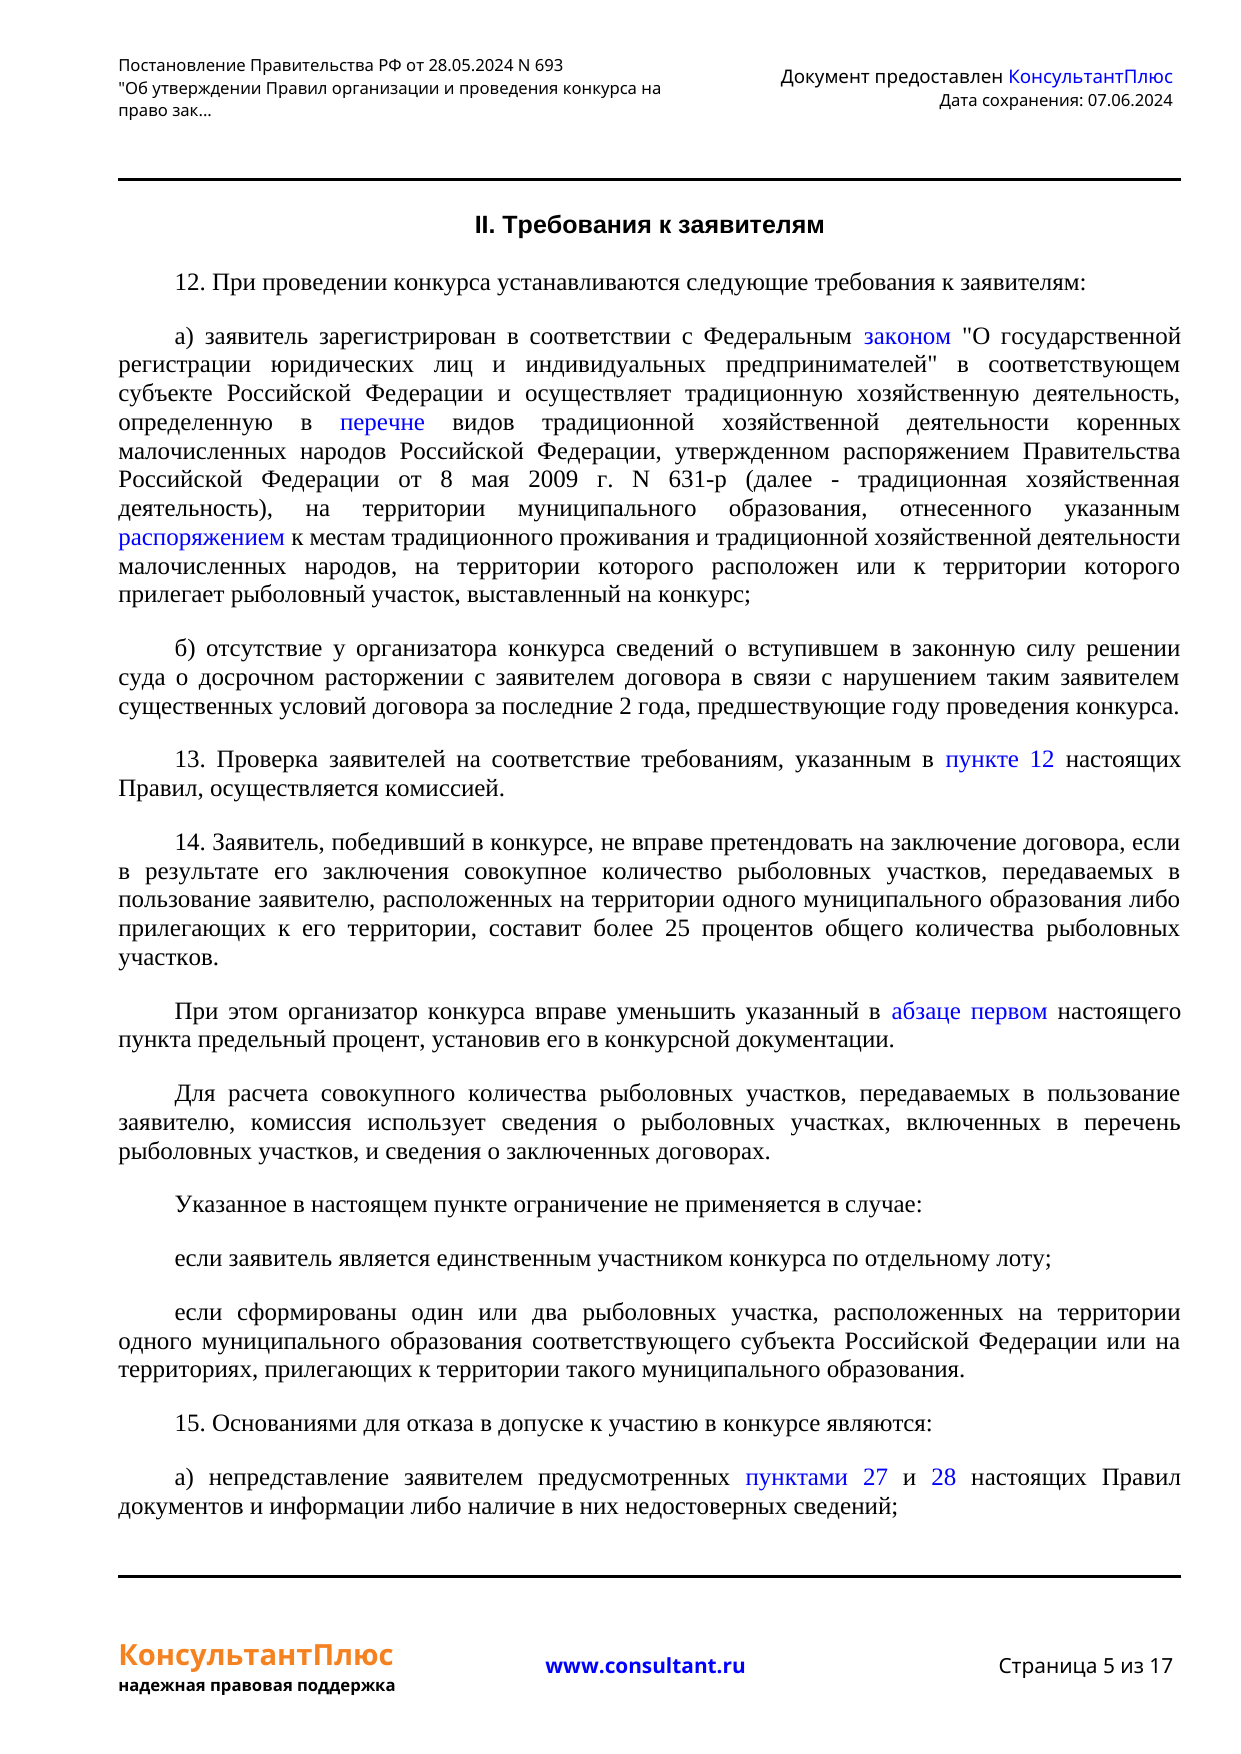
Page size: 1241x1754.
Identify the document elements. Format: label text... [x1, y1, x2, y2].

text если заявитель является единственным участником конкурса по отдельному лоту; [118, 1243, 1181, 1272]
text а) заявитель зарегистрирован в соответствии с Федеральным законом "О государственной регистрации юридических лиц и индивидуальных предпринимателей" в соответствующем субъекте Российской Федерации и осуществляет традиционную хозяйственную деятельность, определенную в перечне видов традиционной хозяйственной деятельности коренных малочисленных народов Российской Федерации, утвержденном распоряжением Правительства Российской Федерации от 8 мая 2009 г. N 631-р (далее - традиционная хозяйственная деятельность), на территории муниципального образования, отнесенного указанным распоряжением к местам традиционного проживания и традиционной хозяйственной деятельности малочисленных народов, на территории которого расположен или к территории которого прилегает рыболовный участок, выставленный на конкурс; [118, 321, 1181, 608]
text 13. Проверка заявителей на соответствие требованиям, указанным в пункте 12 настоящих Правил, осуществляется комиссией. [118, 744, 1181, 802]
text а) непредставление заявителем предусмотренных пунктами 27 и 28 настоящих Правил документов и информации либо наличие в них недостоверных сведений; [118, 1462, 1181, 1519]
text При этом организатор конкурса вправе уменьшить указанный в абзаце первом настоящего пункта предельный процент, установив его в конкурсной документации. [118, 996, 1181, 1053]
text 14. Заявитель, победивший в конкурсе, не вправе претендовать на заключение договора, если в результате его заключения совокупное количество рыболовных участков, передаваемых в пользование заявителю, расположенных на территории одного муниципального образования либо прилегающих к его территории, составит более 25 процентов общего количества рыболовных участков. [118, 827, 1181, 971]
text Для расчета совокупного количества рыболовных участков, передаваемых в пользование заявителю, комиссия использует сведения о рыболовных участках, включенных в перечень рыболовных участков, и сведения о заключенных договорах. [118, 1078, 1181, 1164]
text Указанное в настоящем пункте ограничение не применяется в случае: [118, 1189, 1181, 1218]
text 15. Основаниями для отказа в допуске к участию в конкурсе являются: [118, 1408, 1181, 1437]
text б) отсутствие у организатора конкурса сведений о вступившем в законную силу решении суда о досрочном расторжении с заявителем договора в связи с нарушением таким заявителем существенных условий договора за последние 2 года, предшествующие году проведения конкурса. [118, 633, 1181, 719]
title II. Требования к заявителям [118, 209, 1181, 238]
text если сформированы один или два рыболовных участка, расположенных на территории одного муниципального образования соответствующего субъекта Российской Федерации или на территориях, прилегающих к территории такого муниципального образования. [118, 1297, 1181, 1383]
text 12. При проведении конкурса устанавливаются следующие требования к заявителям: [118, 267, 1181, 296]
